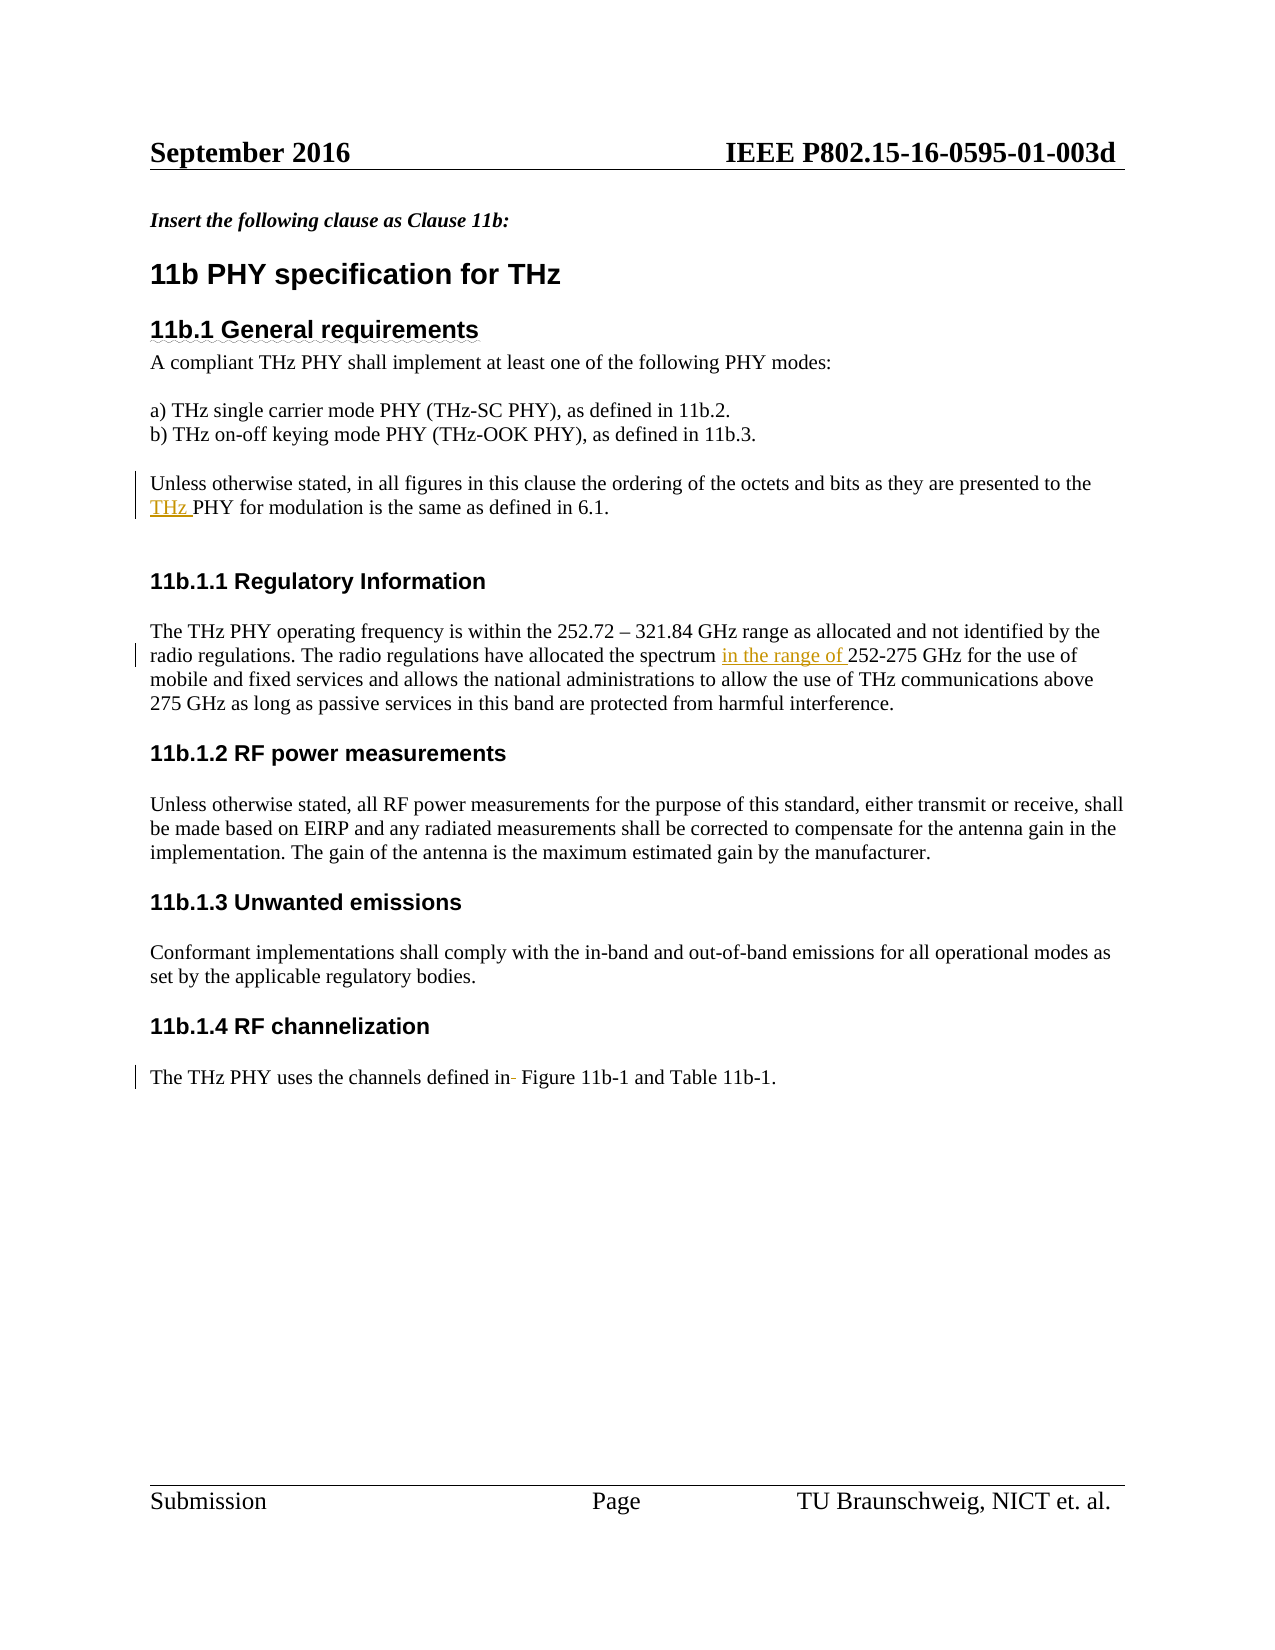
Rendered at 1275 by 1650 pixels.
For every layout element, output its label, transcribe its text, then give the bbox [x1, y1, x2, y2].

text b) THz on-off keying mode PHY (THz-OOK PHY), as defined in 11b.3. [150, 422, 1125, 446]
subtitle 11b.1.3 Unwanted emissions [150, 889, 1125, 915]
subtitle 11b.1.2 RF power measurements [150, 740, 1125, 767]
text The THz PHY uses the channels defined in Figure 11b-1 and Table 11b-1. [150, 1065, 1125, 1089]
text Unless otherwise stated, in all figures in this clause the ordering of the octets and bits as they are presented to the PHY for modulation is the same as defined in 6.1. [150, 471, 1125, 519]
text A compliant THz PHY shall implement at least one of the following PHY modes: [150, 350, 1125, 374]
text Conformant implementations shall comply with the in-band and out-of-band emissions for all operational modes as set by the applicable regulatory bodies. [150, 940, 1125, 988]
subtitle 11b.1.1 Regulatory Information [150, 568, 1125, 594]
text The THz PHY operating frequency is within the 252.72 – 321.84 GHz range as allocated and not identified by the radio regulations. The radio regulations have allocated the spectrum 252-275 GHz for the use of mobile and fixed services and allows the national administrations to allow the use of THz communications above 275 GHz as long as passive services in this band are protected from harmful interference. [150, 619, 1125, 715]
subtitle 11b.1.4 RF channelization [150, 1013, 1125, 1040]
subtitle 11b PHY specification for THz [150, 257, 1125, 290]
text a) THz single carrier mode PHY (THz-SC PHY), as defined in 11b.2. [150, 398, 1125, 422]
text Unless otherwise stated, all RF power measurements for the purpose of this standard, either transmit or receive, shall be made based on EIRP and any radiated measurements shall be corrected to compensate for the antenna gain in the implementation. The gain of the antenna is the maximum estimated gain by the manufacturer. [150, 792, 1125, 864]
subtitle 11b.1 General requirements [150, 315, 1125, 344]
text Insert the following clause as Clause 11b: [150, 208, 1125, 232]
